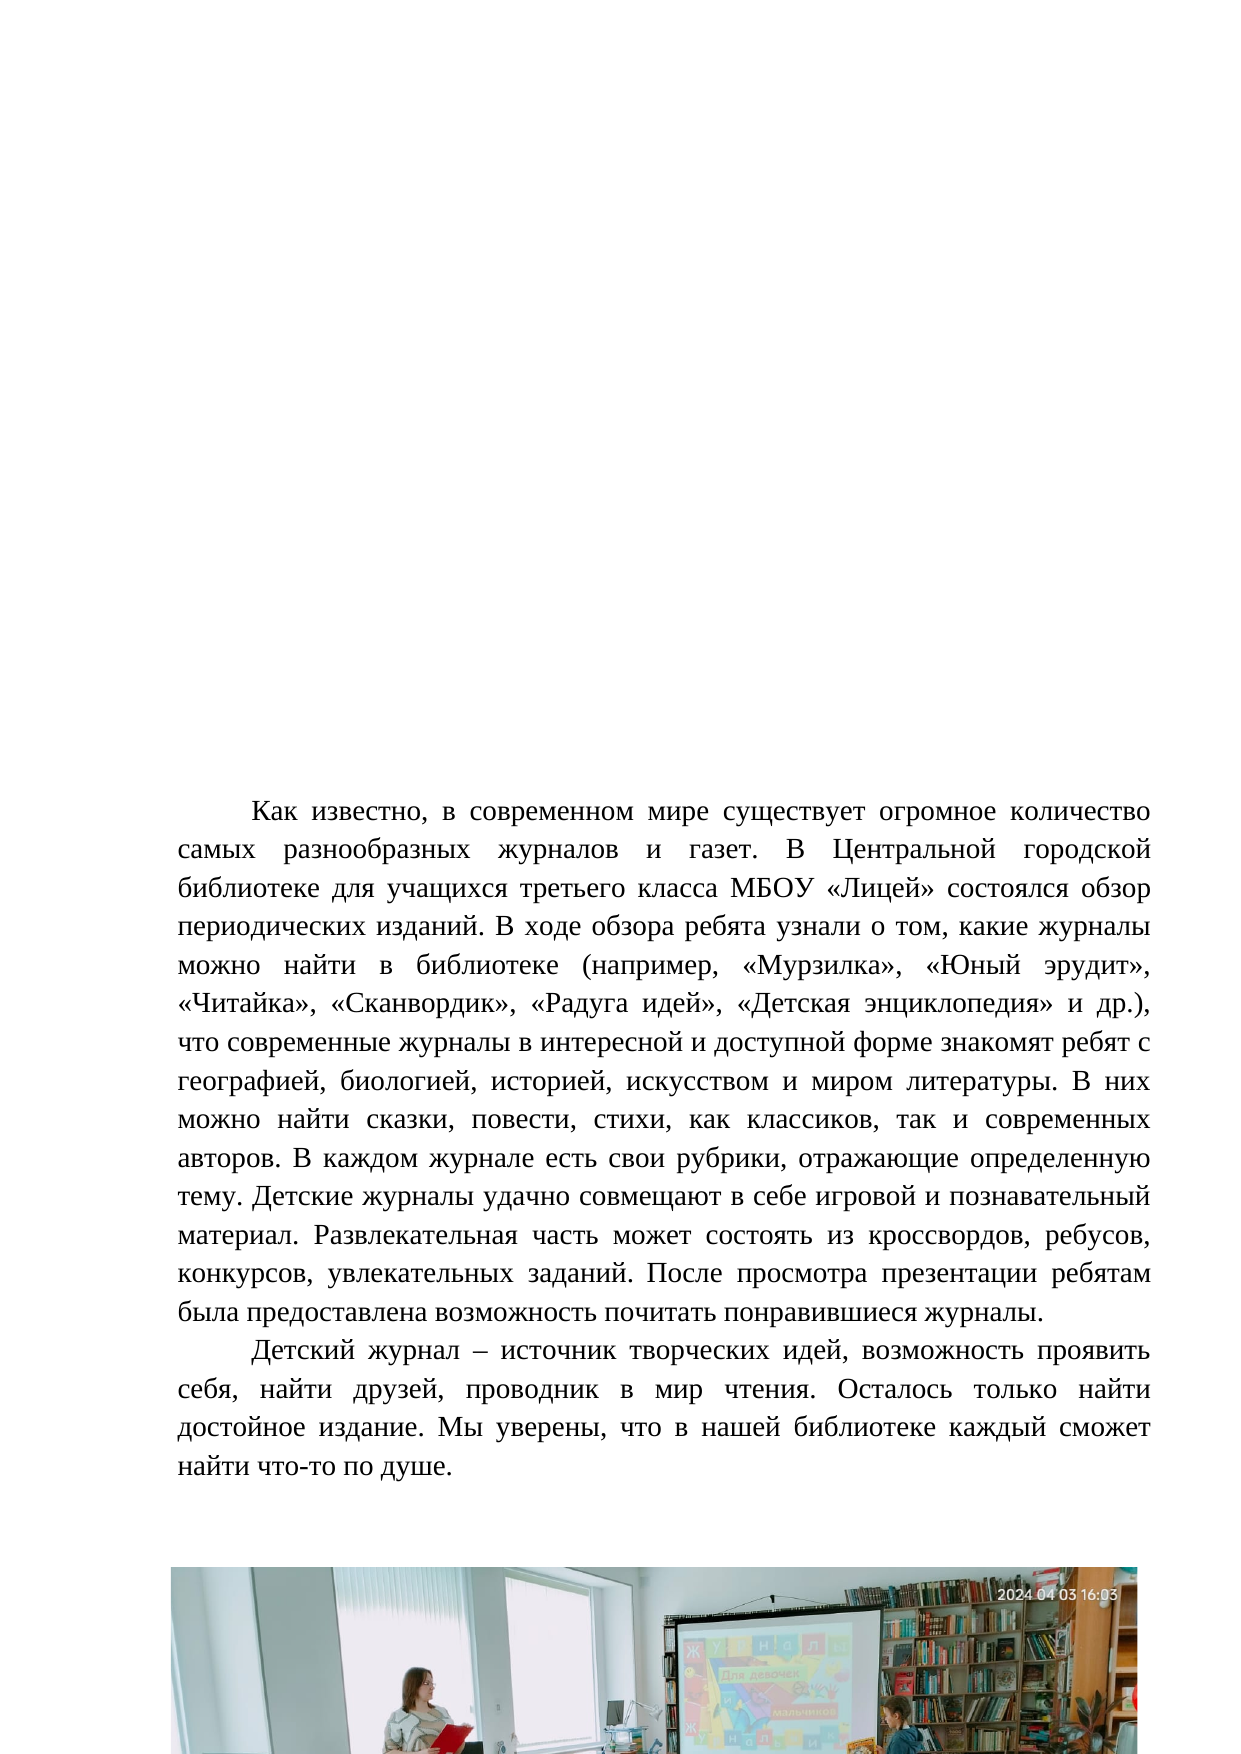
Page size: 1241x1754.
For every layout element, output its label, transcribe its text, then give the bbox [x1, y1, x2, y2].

text Как известно, в современном мире существует огромное количество самых разнообразных журналов и газет. В Центральной городской библиотеке для учащихся третьего класса МБОУ «Лицей» состоялся обзор периодических изданий. В ходе обзора ребята узнали о том, какие журналы можно найти в библиотеке (например, «Мурзилка», «Юный эрудит», «Читайка», «Сканвордик», «Радуга идей», «Детская энциклопедия» и др.), что современные журналы в интересной и доступной форме знакомят ребят с географией, биологией, историей, искусством и миром литературы. В них можно найти сказки, повести, стихи, как классиков, так и современных авторов. В каждом журнале есть свои рубрики, отражающие определенную тему. Детские журналы удачно совмещают в себе игровой и познавательный материал. Развлекательная часть может состоять из кроссвордов, ребусов, конкурсов, увлекательных заданий. После просмотра презентации ребятам была предоставлена возможность почитать понравившиеся журналы. [177, 793, 1152, 1327]
text Детский журнал – источник творческих идей, возможность проявить себя, найти друзей, проводник в мир чтения. Осталось только найти достойное издание. Мы уверены, что в нашей библиотеке каждый сможет найти что-то по душе. [177, 1332, 1152, 1482]
picture [170, 1567, 1138, 1754]
